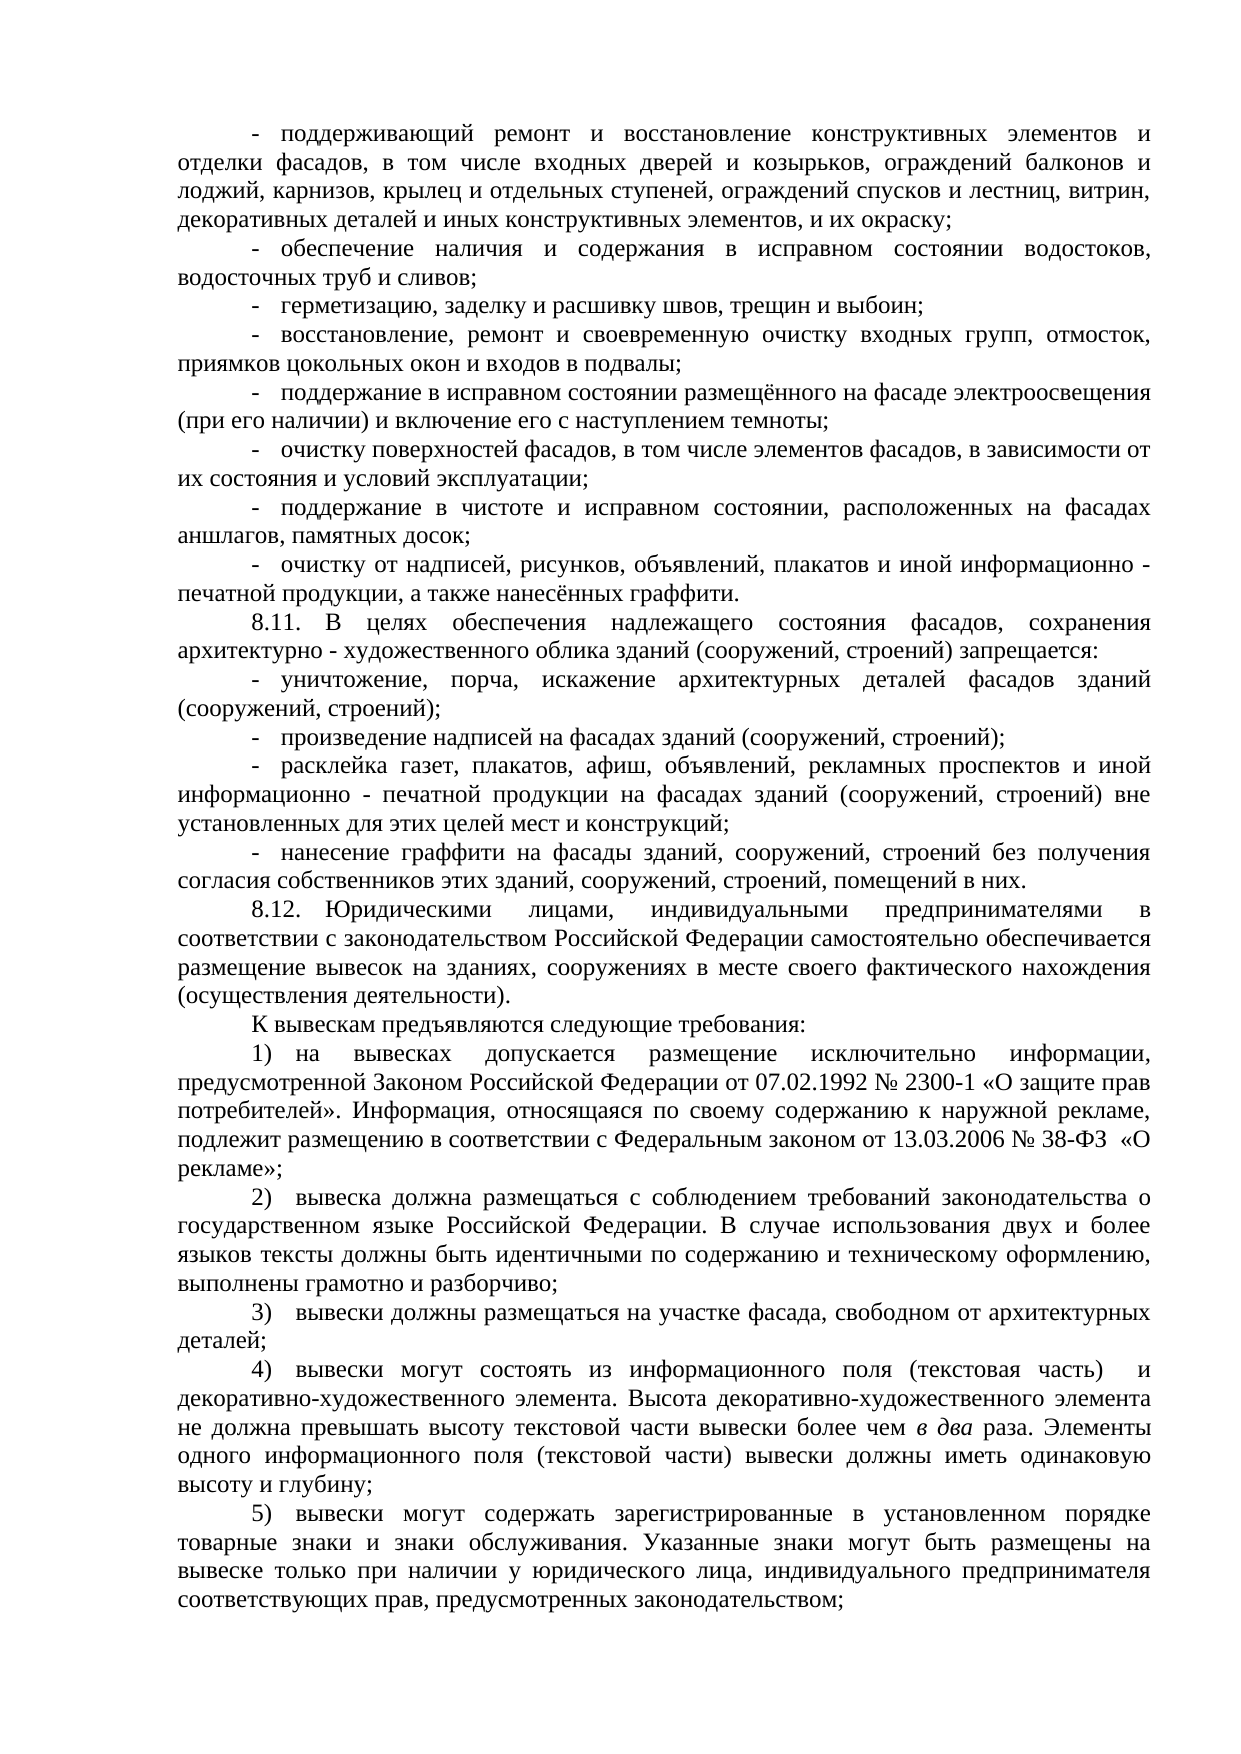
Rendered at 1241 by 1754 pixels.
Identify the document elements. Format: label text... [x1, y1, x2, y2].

list на вывесках допускается размещение исключительно информации, предусмотренной Законом Российской Федерации от 07.02.1992 № 2300-1 «О защите прав потребителей». Информация, относящаяся по своему содержанию к наружной рекламе, подлежит размещению в соответствии с Федеральным законом от 13.03.2006 № 38-ФЗ «О рекламе»; [177, 1038, 1152, 1182]
list расклейка газет, плакатов, афиш, объявлений, рекламных проспектов и иной информационно - печатной продукции на фасадах зданий (сооружений, строений) вне установленных для этих целей мест и конструкций; [177, 751, 1152, 837]
list поддержание в чистоте и исправном состоянии, расположенных на фасадах аншлагов, памятных досок; [177, 492, 1152, 549]
list поддержание в исправном состоянии размещённого на фасаде электроосвещения (при его наличии) и включение его с наступлением темноты; [177, 377, 1152, 434]
list герметизацию, заделку и расшивку швов, трещин и выбоин; [177, 291, 1152, 319]
list Юридическими лицами, индивидуальными предпринимателями в соответствии с законодательством Российской Федерации самостоятельно обеспечивается размещение вывесок на зданиях, сооружениях в месте своего фактического нахождения (осуществления деятельности). [177, 894, 1152, 1009]
list очистку от надписей, рисунков, объявлений, плакатов и иной информационно - печатной продукции, а также нанесённых граффити. [177, 549, 1152, 607]
list вывески могут состоять из информационного поля (текстовая часть) и декоративно-художественного элемента. Высота декоративно-художественного элемента не должна превышать высоту текстовой части вывески более чем в два раза. Элементы одного информационного поля (текстовой части) вывески должны иметь одинаковую высоту и глубину; [177, 1354, 1152, 1498]
list вывески могут содержать зарегистрированные в установленном порядке товарные знаки и знаки обслуживания. Указанные знаки могут быть размещены на вывеске только при наличии у юридического лица, индивидуального предпринимателя соответствующих прав, предусмотренных законодательством; [177, 1498, 1152, 1613]
text К вывескам предъявляются следующие требования: [177, 1009, 1152, 1038]
list произведение надписей на фасадах зданий (сооружений, строений); [177, 722, 1152, 751]
list вывески должны размещаться на участке фасада, свободном от архитектурных деталей; [177, 1297, 1152, 1354]
list В целях обеспечения надлежащего состояния фасадов, сохранения архитектурно - художественного облика зданий (сооружений, строений) запрещается: [177, 607, 1152, 664]
list поддерживающий ремонт и восстановление конструктивных элементов и отделки фасадов, в том числе входных дверей и козырьков, ограждений балконов и лоджий, карнизов, крылец и отдельных ступеней, ограждений спусков и лестниц, витрин, декоративных деталей и иных конструктивных элементов, и их окраску; [177, 118, 1152, 233]
list вывеска должна размещаться с соблюдением требований законодательства о государственном языке Российской Федерации. В случае использования двух и более языков тексты должны быть идентичными по содержанию и техническому оформлению, выполнены грамотно и разборчиво; [177, 1182, 1152, 1297]
list очистку поверхностей фасадов, в том числе элементов фасадов, в зависимости от их состояния и условий эксплуатации; [177, 434, 1152, 492]
list нанесение граффити на фасады зданий, сооружений, строений без получения согласия собственников этих зданий, сооружений, строений, помещений в них. [177, 837, 1152, 894]
list восстановление, ремонт и своевременную очистку входных групп, отмосток, приямков цокольных окон и входов в подвалы; [177, 319, 1152, 377]
list уничтожение, порча, искажение архитектурных деталей фасадов зданий (сооружений, строений); [177, 664, 1152, 722]
list обеспечение наличия и содержания в исправном состоянии водостоков, водосточных труб и сливов; [177, 233, 1152, 291]
